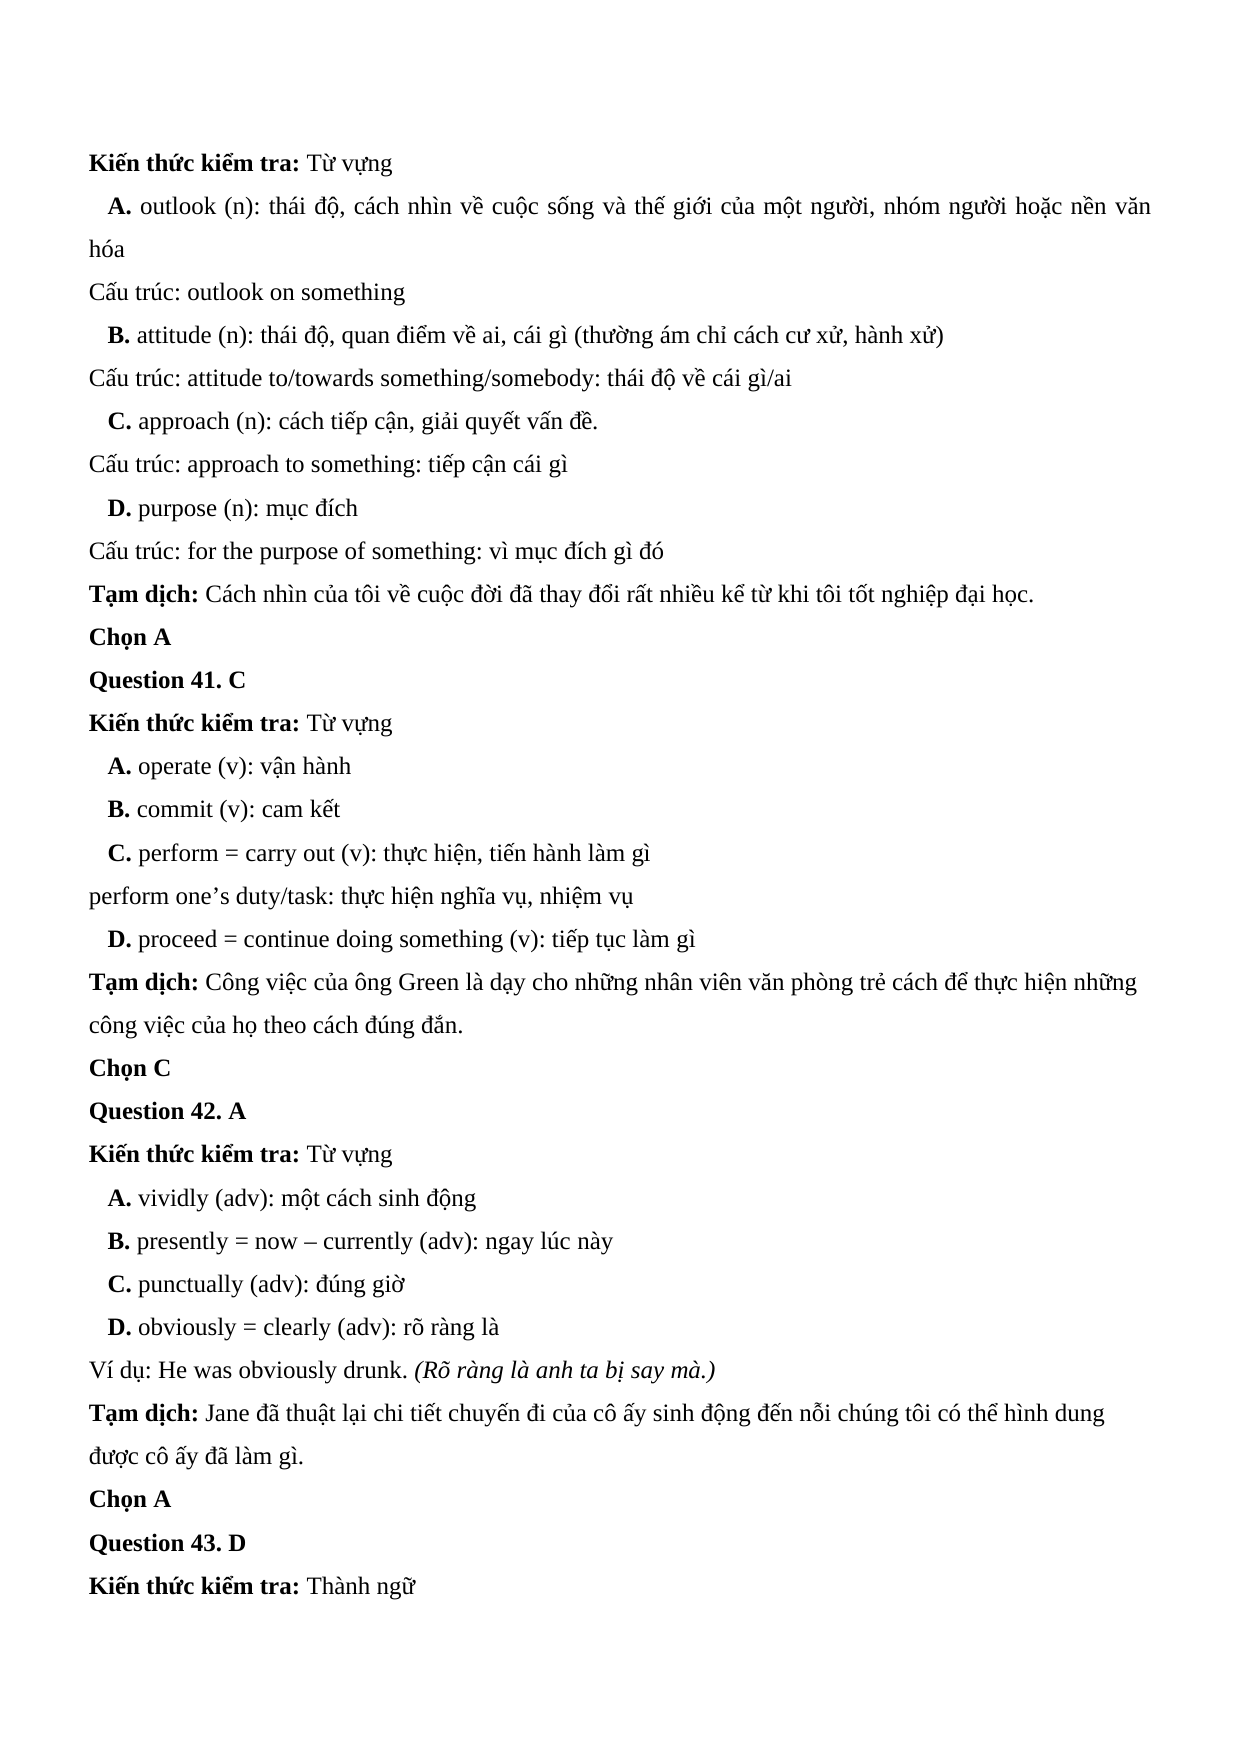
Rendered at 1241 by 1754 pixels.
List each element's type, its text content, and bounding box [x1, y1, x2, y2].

text Cấu trúc: for the purpose of something: vì mục đích gì đó [88, 536, 1163, 564]
text Kiến thức kiểm tra: Thành ngữ [88, 1571, 1163, 1599]
list vividly (adv): một cách sinh động [107, 1183, 1163, 1211]
list perform = carry out (v): thực hiện, tiến hành làm gì perform one’s duty/task: thực hiện nghĩa vụ, nhiệm vụ [89, 838, 651, 909]
list operate (v): vận hành [107, 751, 1163, 780]
text công việc của họ theo cách đúng đắn. [88, 1010, 1163, 1039]
list punctually (adv): đúng giờ [107, 1269, 1163, 1298]
text Tạm dịch: Công việc của ông Green là dạy cho những nhân viên văn phòng trẻ cách để thực hiện những [88, 967, 1163, 996]
text Kiến thức kiểm tra: Từ vựng [88, 148, 1163, 176]
list attitude (n): thái độ, quan điểm về ai, cái gì (thường ám chỉ cách cư xử, hành xử) Cấu trúc: attitude to/towards something/somebody: thái độ về cái gì/ai [89, 320, 944, 392]
text Tạm dịch: Cách nhìn của tôi về cuộc đời đã thay đổi rất nhiều kể từ khi tôi tốt nghiệp đại học. [88, 579, 1163, 608]
text Ví dụ: He was obviously drunk. (Rõ ràng là anh ta bị say mà.) [88, 1355, 1163, 1384]
text Cấu trúc: outlook on something [88, 277, 1163, 306]
list proceed = continue doing something (v): tiếp tục làm gì [107, 924, 1163, 953]
subtitle Chọn A Question 41. C [88, 622, 248, 694]
list obviously = clearly (adv): rõ ràng là [107, 1312, 1163, 1341]
text Kiến thức kiểm tra: Từ vựng [88, 1139, 1163, 1168]
list commit (v): cam kết [107, 794, 1163, 823]
text được cô ấy đã làm gì. [88, 1441, 1163, 1470]
subtitle Chọn C Question 42. A [88, 1053, 248, 1125]
text Kiến thức kiểm tra: Từ vựng [88, 708, 1163, 737]
list approach (n): cách tiếp cận, giải quyết vấn đề. Cấu trúc: approach to something: tiếp cận cái gì [89, 406, 599, 478]
subtitle Chọn A Question 43. D [88, 1484, 248, 1556]
text Tạm dịch: Jane đã thuật lại chi tiết chuyến đi của cô ấy sinh động đến nỗi chúng tôi có thể hình dung [88, 1398, 1163, 1427]
list outlook (n): thái độ, cách nhìn về cuộc sống và thế giới của một người, nhóm người hoặc nền văn [107, 191, 1163, 219]
list presently = now – currently (adv): ngay lúc này [107, 1226, 1163, 1254]
list purpose (n): mục đích [107, 493, 1163, 521]
text hóa [88, 234, 1163, 263]
